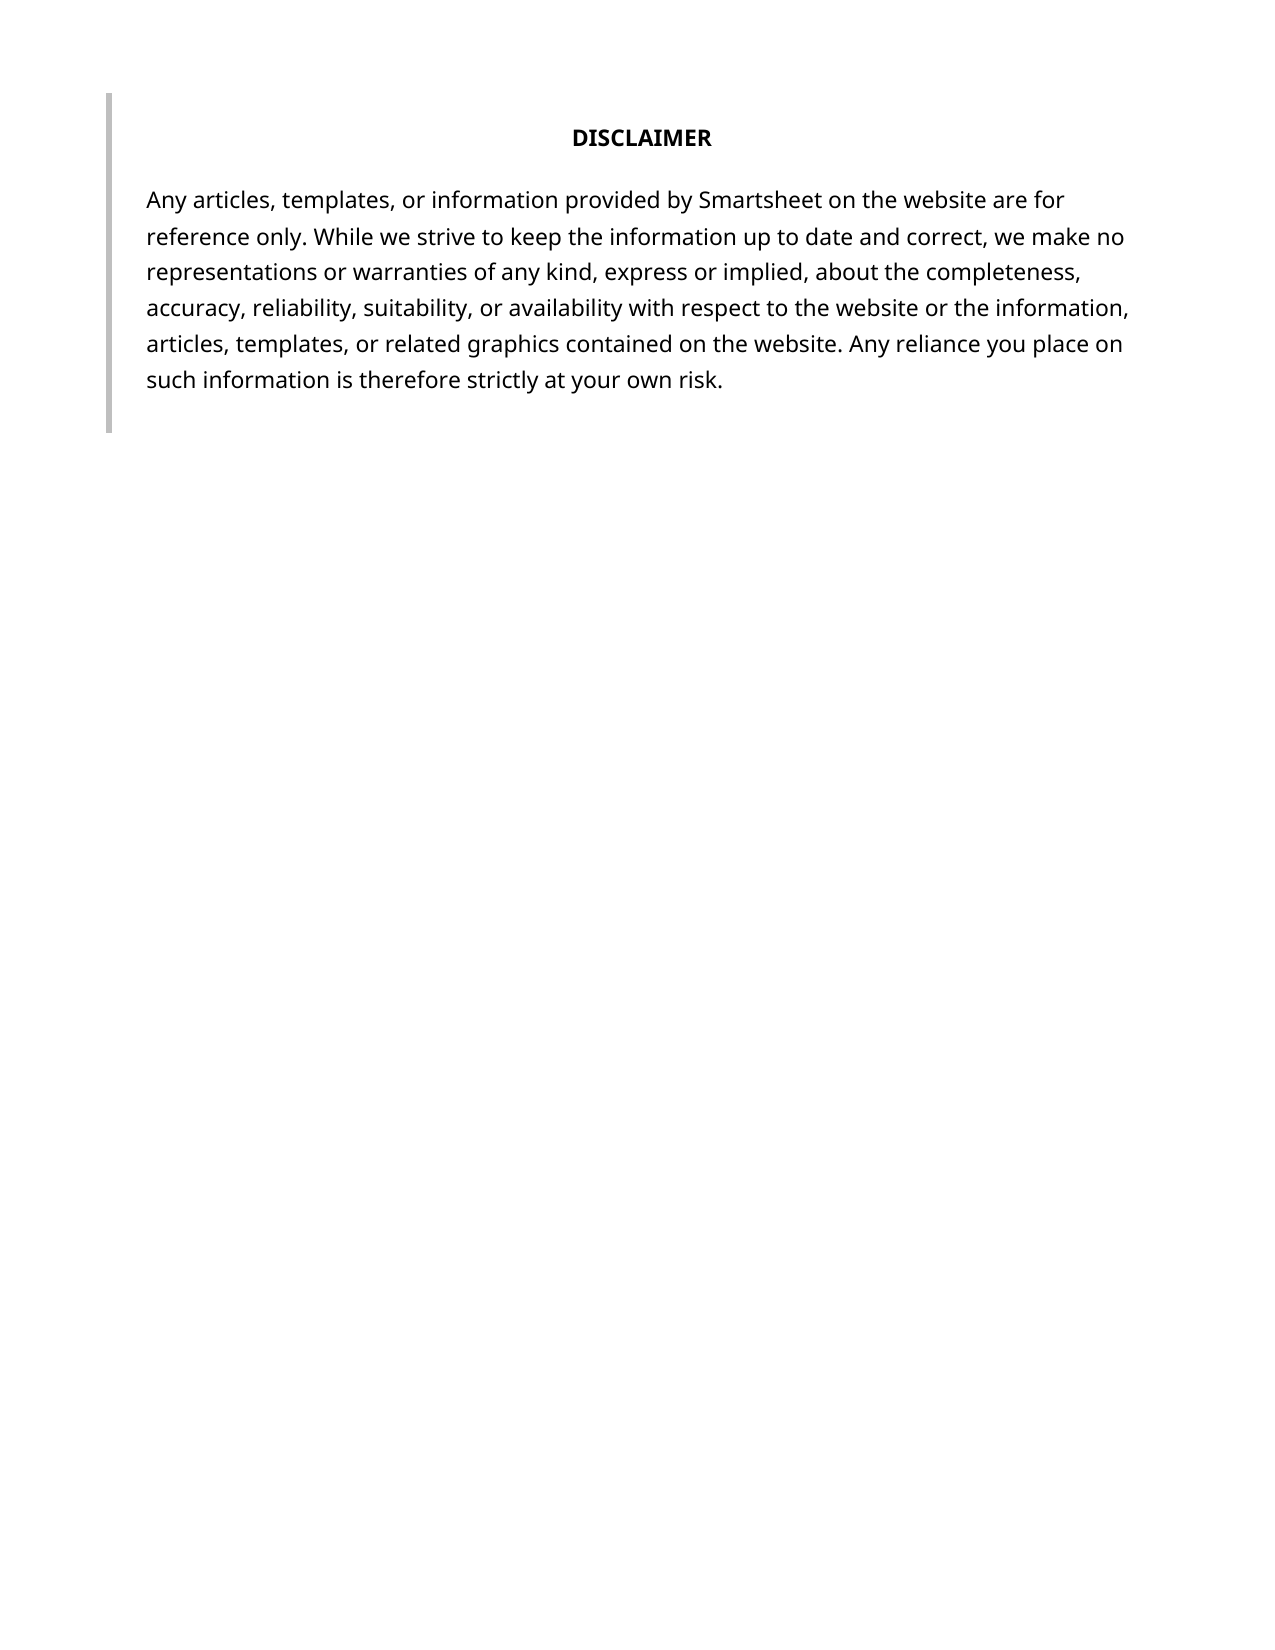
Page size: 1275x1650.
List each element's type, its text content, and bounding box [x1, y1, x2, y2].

table_header DISCLAIMER Any articles, templates, or information provided by Smartsheet on the website are for reference only. While we strive to keep the information up to date and correct, we make no representations or warranties of any kind, express or implied, about the completeness, accuracy, reliability, suitability, or availability with respect to the website or the information, articles, templates, or related graphics contained on the website. Any reliance you place on such information is therefore strictly at your own risk. [112, 93, 1149, 433]
